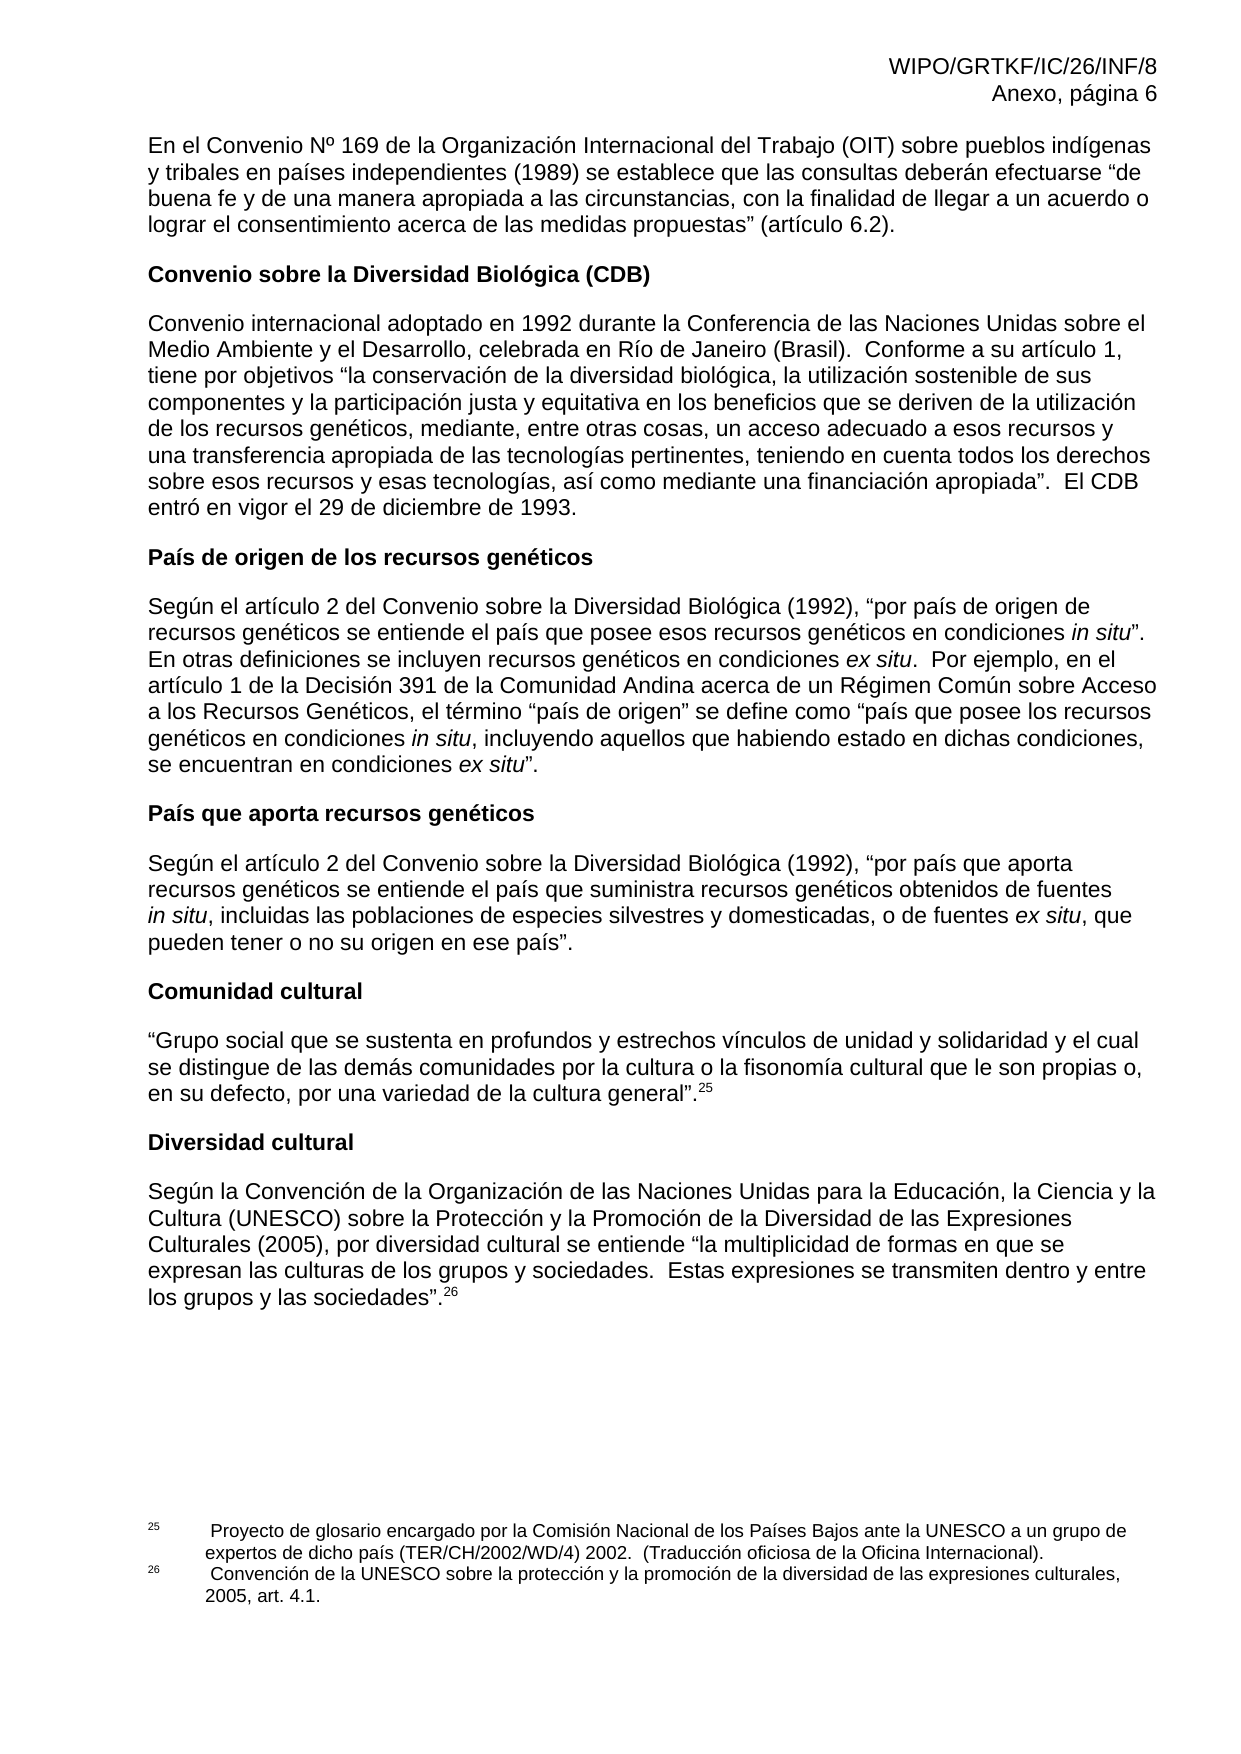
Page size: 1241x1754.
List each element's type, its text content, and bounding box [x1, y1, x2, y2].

list Según el artículo 2 del Convenio sobre la Diversidad Biológica (1992), “por país que aporta recursos genéticos se entiende el país que suministra recursos genéticos obtenidos de fuentes in situ, incluidas las poblaciones de especies silvestres y domesticadas, o de fuentes ex situ, que pueden tener o no su origen en ese país”. [148, 849, 1157, 955]
list Convenio internacional adoptado en 1992 durante la Conferencia de las Naciones Unidas sobre el Medio Ambiente y el Desarrollo, celebrada en Río de Janeiro (Brasil). Conforme a su artículo 1, tiene por objetivos “la conservación de la diversidad biológica, la utilización sostenible de sus componentes y la participación justa y equitativa en los beneficios que se deriven de la utilización de los recursos genéticos, mediante, entre otras cosas, un acceso adecuado a esos recursos y una transferencia apropiada de las tecnologías pertinentes, teniendo en cuenta todos los derechos sobre esos recursos y esas tecnologías, así como mediante una financiación apropiada”. El CDB entró en vigor el 29 de diciembre de 1993. [148, 310, 1157, 521]
list Según la Convención de la Organización de las Naciones Unidas para la Educación, la Ciencia y la Cultura (UNESCO) sobre la Protección y la Promoción de la Diversidad de las Expresiones Culturales (2005), por diversidad cultural se entiende “la multiplicidad de formas en que se expresan las culturas de los grupos y sociedades. Estas expresiones se transmiten dentro y entre los grupos y las sociedades”. [148, 1178, 1157, 1310]
list Según el artículo 2 del Convenio sobre la Diversidad Biológica (1992), “por país de origen de recursos genéticos se entiende el país que posee esos recursos genéticos en condiciones in situ”. En otras definiciones se incluyen recursos genéticos en condiciones ex situ. Por ejemplo, en el artículo 1 de la Decisión 391 de la Comunidad Andina acerca de un Régimen Común sobre Acceso a los Recursos Genéticos, el término “país de origen” se define como “país que posee los recursos genéticos en condiciones in situ, incluyendo aquellos que habiendo estado en dichas condiciones, se encuentran en condiciones ex situ”. [148, 593, 1157, 777]
list Comunidad cultural [148, 978, 1157, 1004]
list “Grupo social que se sustenta en profundos y estrechos vínculos de unidad y solidaridad y el cual se distingue de las demás comunidades por la cultura o la fisonomía cultural que le son propias o, en su defecto, por una variedad de la cultura general”. [148, 1027, 1157, 1106]
list Diversidad cultural [148, 1129, 1157, 1155]
list Convenio sobre la Diversidad Biológica (CDB) [148, 261, 1157, 287]
list País de origen de los recursos genéticos [148, 543, 1157, 570]
list País que aporta recursos genéticos [148, 800, 1157, 827]
list En el Convenio Nº 169 de la Organización Internacional del Trabajo (OIT) sobre pueblos indígenas y tribales en países independientes (1989) se establece que las consultas deberán efectuarse “de buena fe y de una manera apropiada a las circunstancias, con la finalidad de llegar a un acuerdo o lograr el consentimiento acerca de las medidas propuestas” (artículo 6.2). [148, 132, 1157, 238]
